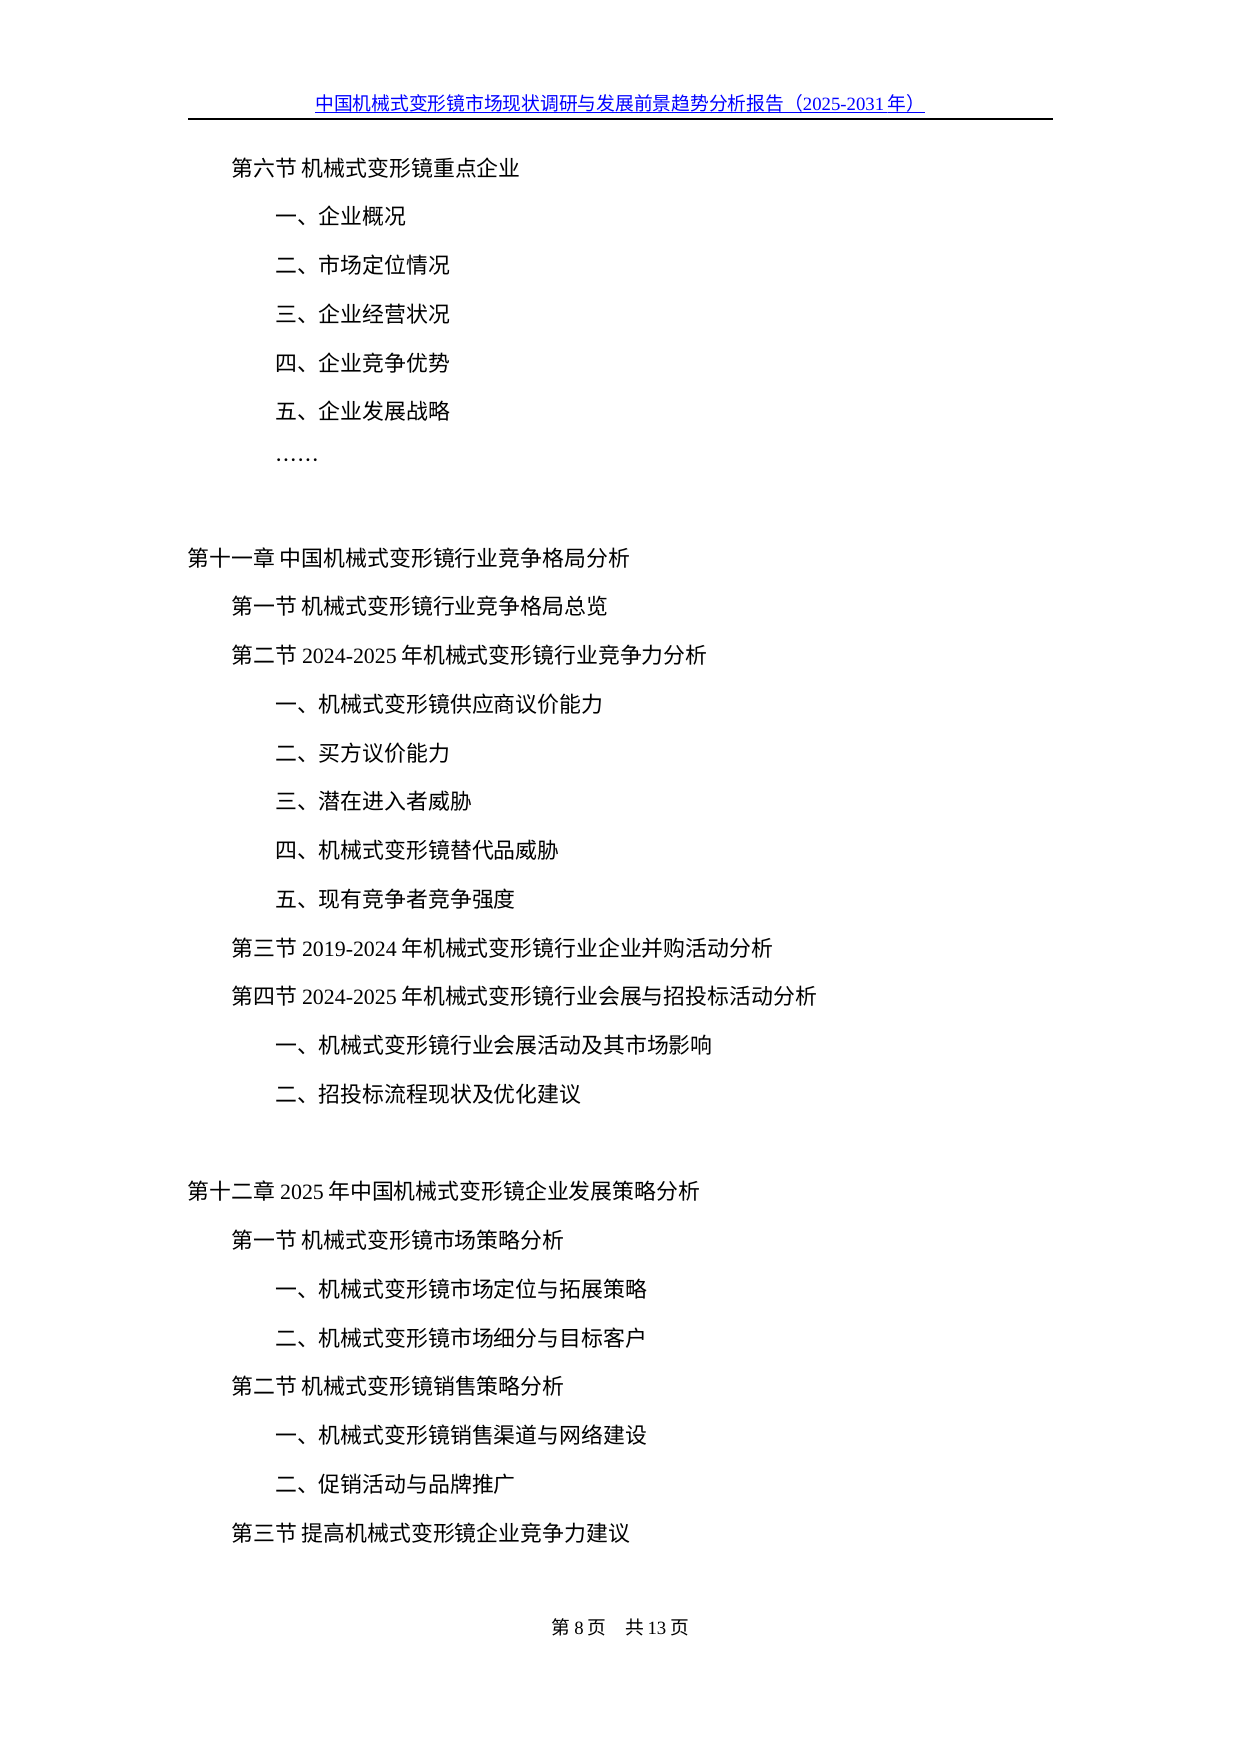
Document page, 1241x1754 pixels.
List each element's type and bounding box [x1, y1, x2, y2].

text [187, 150, 1053, 1548]
